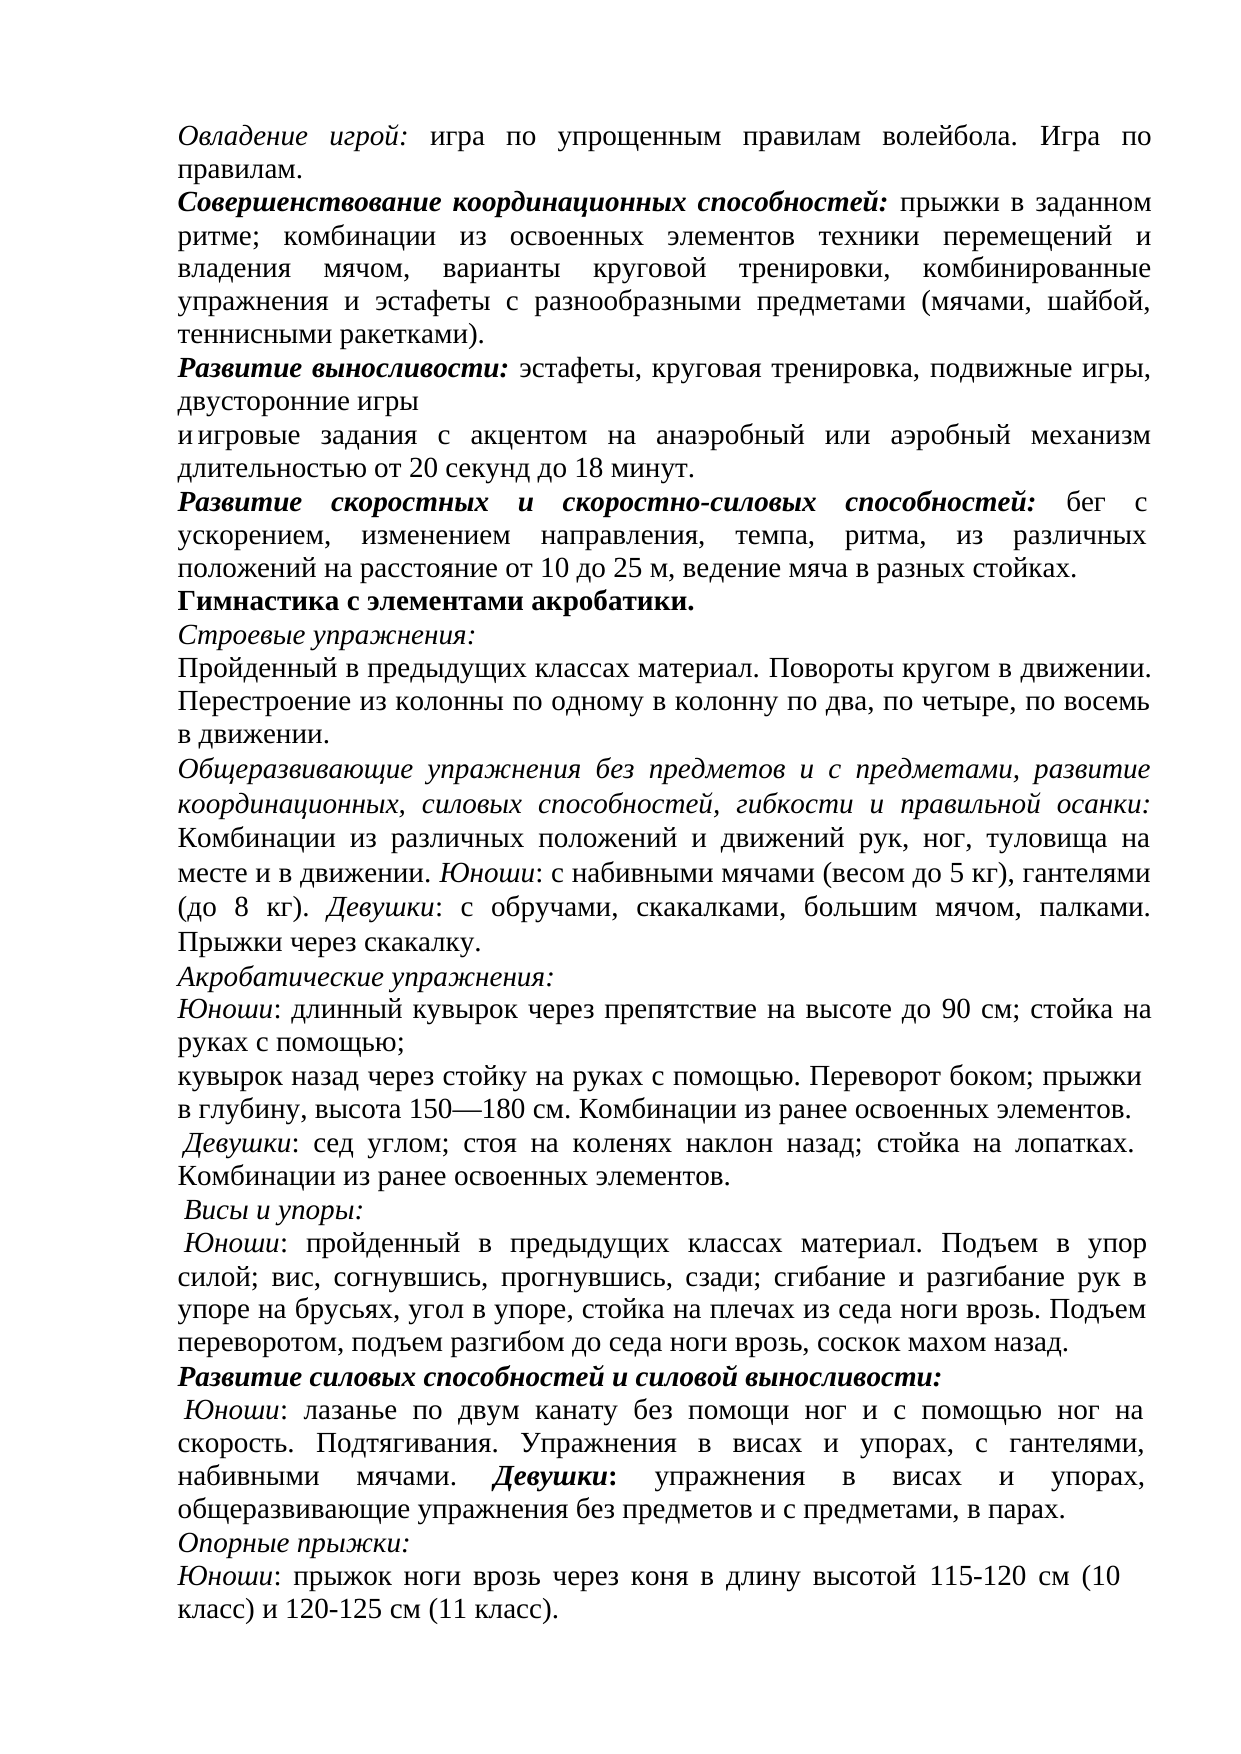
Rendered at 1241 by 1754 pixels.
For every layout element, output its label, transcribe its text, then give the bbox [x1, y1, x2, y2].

text Юноши: длинный кувырок через препятствие на высоте до 90 см; стойка на руках с помощью; [177, 993, 1152, 1058]
text Развитие скоростных и скоростно-силовых способностей: бег с ускорением, изменением направления, темпа, ритма, из различных положений на расстояние от 10 до 25 м, ведение мяча в разных стойках. [177, 485, 1147, 584]
text Пройденный в предыдущих классах материал. Повороты кругом в движении. Перестроение из колонны по одному в колонну по два, по четыре, по восемь в движении. [177, 651, 1152, 750]
text Юноши: пройденный в предыдущих классах материал. Подъем в упор силой; вис, согнувшись, прогнувшись, сзади; сгибание и разгибание рук в упоре на брусьях, угол в упоре, стойка на плечах из седа ноги врозь. Подъем переворотом, подъем разгибом до седа ноги врозь, соскок махом назад. [177, 1226, 1147, 1358]
text Овладение игрой: игра по упрощенным правилам волейбола. Игра по правилам. [177, 118, 1152, 185]
text Строевые упражнения: [177, 618, 1079, 651]
list игровые задания с акцентом на анаэробный или аэробный механизм длительностью от 20 секунд до 18 минут. [177, 418, 1152, 483]
text Совершенствование координационных способностей: прыжки в заданном ритме; комбинации из освоенных элементов техники перемещений и владения мячом, варианты круговой тренировки, комбинированные упражнения и эстафеты с разнообразными предметами (мячами, шайбой, теннисными ракетками). [177, 185, 1152, 350]
text Юноши: лазанье по двум канату без помощи ног и с помощью ног на скорость. Подтягивания. Упражнения в висах и упорах, с гантелями, набивными мячами. Девушки: упражнения в висах и упорах, общеразвивающие упражнения без предметов и с предметами, в парах. [177, 1393, 1145, 1525]
text Висы и упоры: [184, 1192, 1152, 1226]
text Развитие силовых способностей и силовой выносливости: [177, 1359, 1152, 1392]
text Общеразвивающие упражнения без предметов и с предметами, развитие координационных, силовых способностей, гибкости и правильной осанки: Комбинации из различных положений и движений рук, ног, туловища на месте и в движении. Юноши: с набивными мячами (весом до 5 кг), гантелями (до 8 кг). Девушки: с обручами, скакалками, большим мячом, палками. Прыжки через скакалку. [177, 751, 1152, 957]
text Опорные прыжки: [177, 1525, 1152, 1559]
text Гимнастика с элементами акробатики. [177, 584, 1152, 617]
text кувырок назад через стойку на руках с помощью. Переворот боком; прыжки в глубину, высота 150—180 см. Комбинации из ранее освоенных элементов. [177, 1059, 1143, 1125]
text Акробатические упражнения: [177, 959, 1152, 993]
text Девушки: сед углом; стоя на коленях наклон назад; стойка на лопатках. Комбинации из ранее освоенных элементов. [177, 1126, 1135, 1191]
text Юноши: прыжок ноги врозь через коня в длину высотой 115-120 см (10 класс) и 120-125 см (11 класс). [177, 1560, 1120, 1625]
text Развитие выносливости: эстафеты, круговая тренировка, подвижные игры, двусторонние игры [177, 350, 1152, 417]
